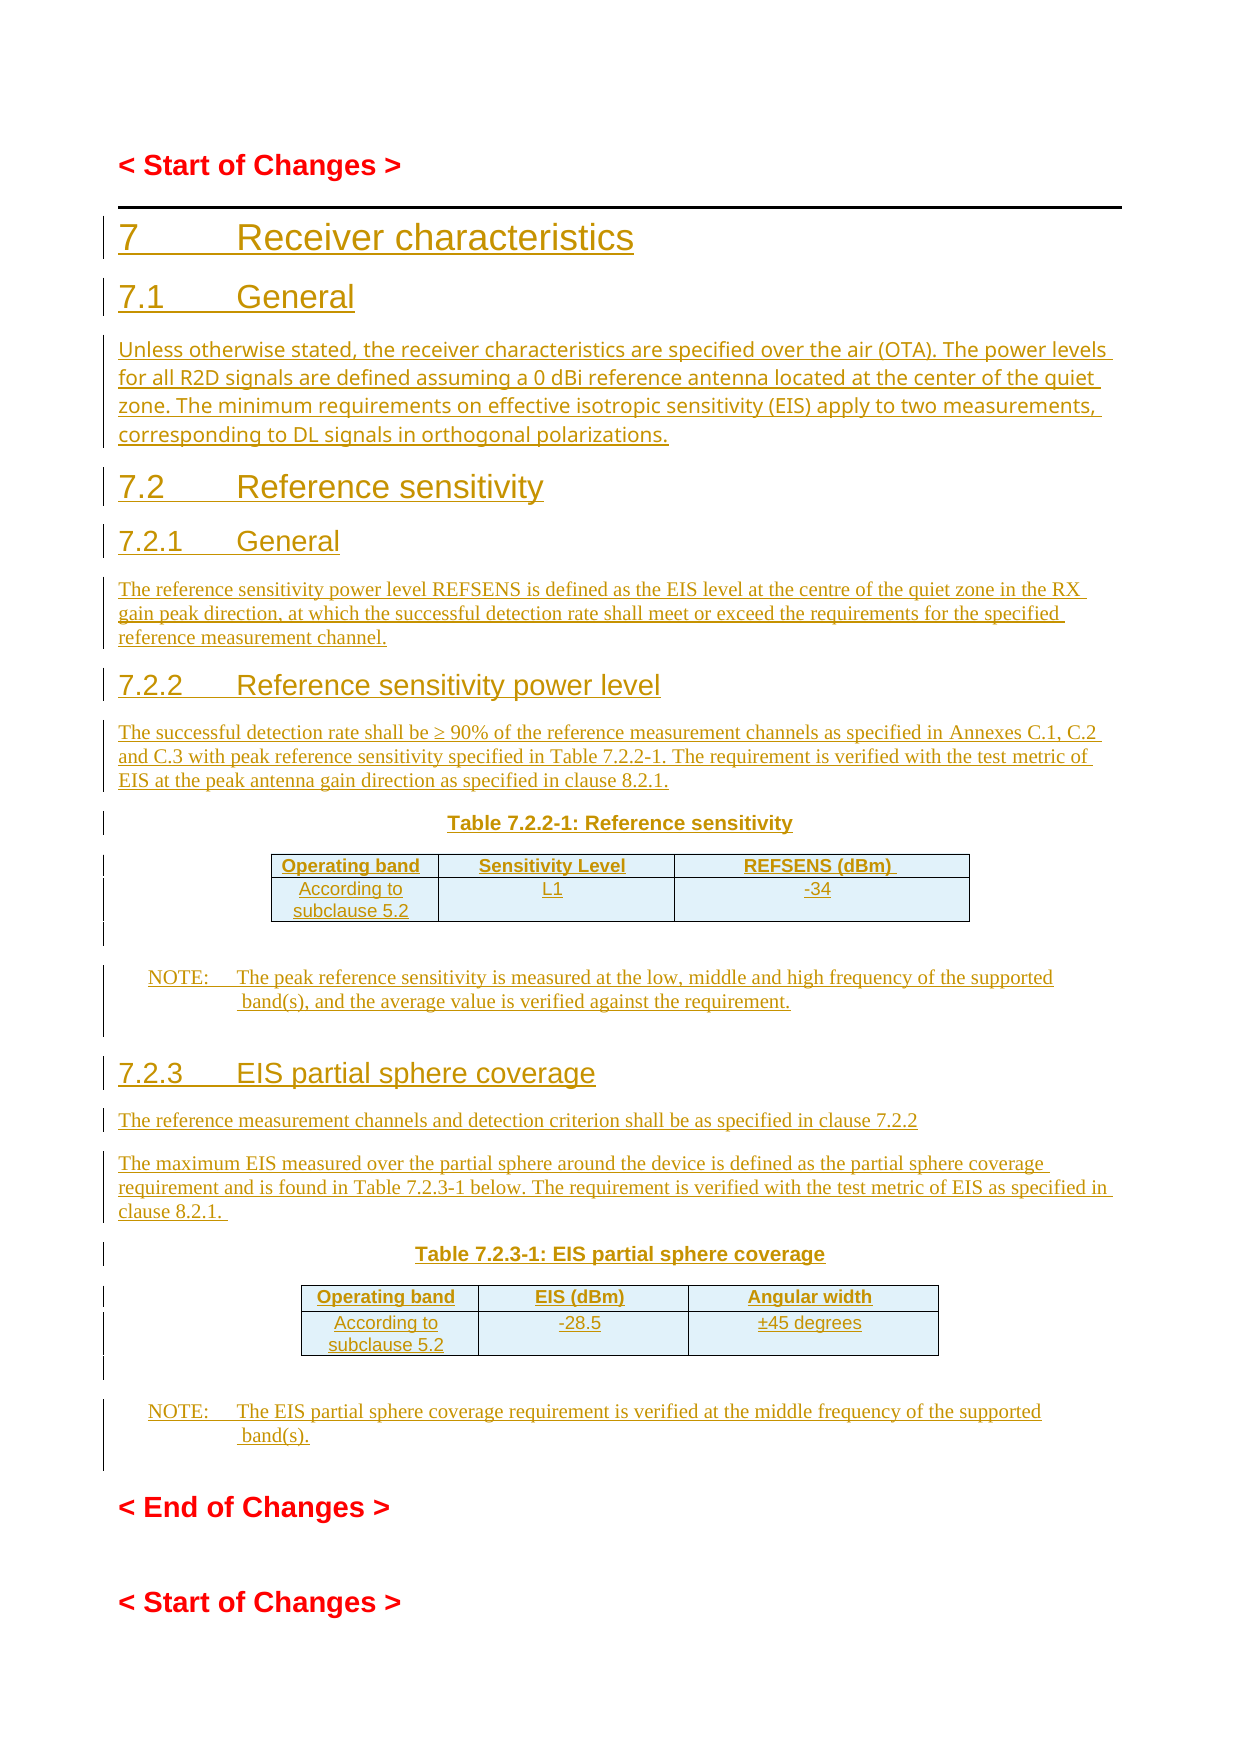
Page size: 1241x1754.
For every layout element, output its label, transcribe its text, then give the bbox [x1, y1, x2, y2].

text < Start of Changes > [118, 148, 1122, 181]
text < End of Changes > [118, 1490, 1122, 1523]
text < Start of Changes > [118, 1585, 1122, 1619]
